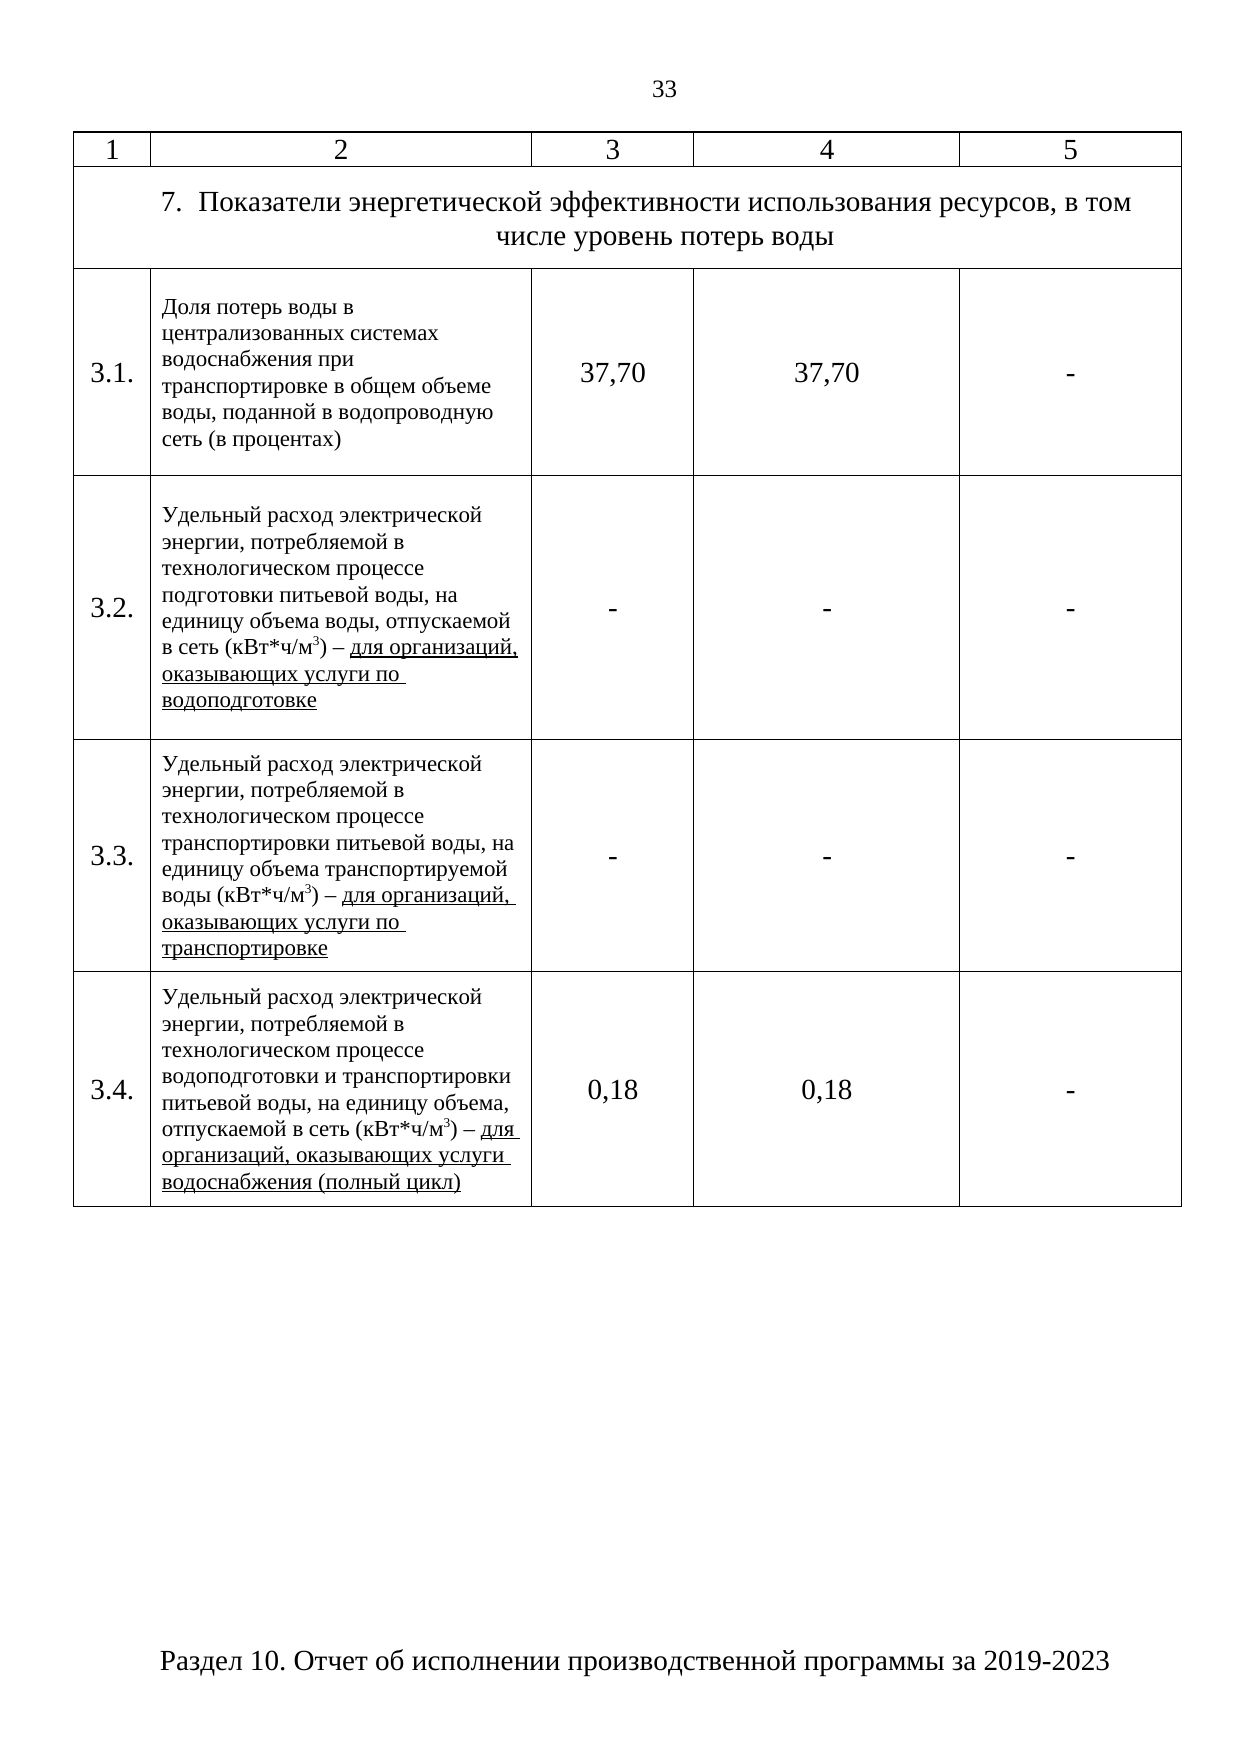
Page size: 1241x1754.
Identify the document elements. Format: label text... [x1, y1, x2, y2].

table_cell - [532, 476, 693, 738]
table_cell - [694, 476, 959, 738]
table_cell Удельный расход электрической энергии, потребляемой в технологическом процессе подготовки питьевой воды, на единицу объема воды, отпускаемой в сеть (кВт*ч/м3) – для организаций, оказывающих услуги по водоподготовке [151, 476, 531, 738]
table_cell - [960, 972, 1181, 1206]
table_cell 3.4. [74, 972, 150, 1206]
table_cell - [694, 740, 959, 971]
table_cell 3.2. [74, 476, 150, 738]
table_cell 3.1. [74, 269, 150, 474]
table_cell - [532, 740, 693, 971]
table_cell 4 [694, 133, 959, 166]
table_cell 2 [151, 133, 531, 166]
table_cell Доля потерь воды в централизованных системах водоснабжения при транспортировке в общем объеме воды, поданной в водопроводную сеть (в процентах) [151, 269, 531, 474]
table_cell Удельный расход электрической энергии, потребляемой в технологическом процессе водоподготовки и транспортировки питьевой воды, на единицу объема, отпускаемой в сеть (кВт*ч/м3) – для организаций, оказывающих услуги водоснабжения (полный цикл) [151, 972, 531, 1206]
table_cell 37,70 [532, 269, 693, 474]
table_cell - [960, 740, 1181, 971]
table_cell Удельный расход электрической энергии, потребляемой в технологическом процессе транспортировки питьевой воды, на единицу объема транспортируемой воды (кВт*ч/м3) – для организаций, оказывающих услуги по транспортировке [151, 740, 531, 971]
table_cell 37,70 [694, 269, 959, 474]
table_cell Показатели энергетической эффективности использования ресурсов, в том числе уровень потерь воды [74, 167, 1181, 268]
table_cell 3.3. [74, 740, 150, 971]
table_cell 1 [74, 133, 150, 166]
table_cell 0,18 [532, 972, 693, 1206]
text Раздел 10. Отчет об исполнении производственной программы за 2019-2023 [103, 1643, 1166, 1676]
table_cell - [960, 269, 1181, 474]
table_cell - [960, 476, 1181, 738]
table_cell 3 [532, 133, 693, 166]
table_cell 5 [960, 133, 1181, 166]
table_cell 0,18 [694, 972, 959, 1206]
